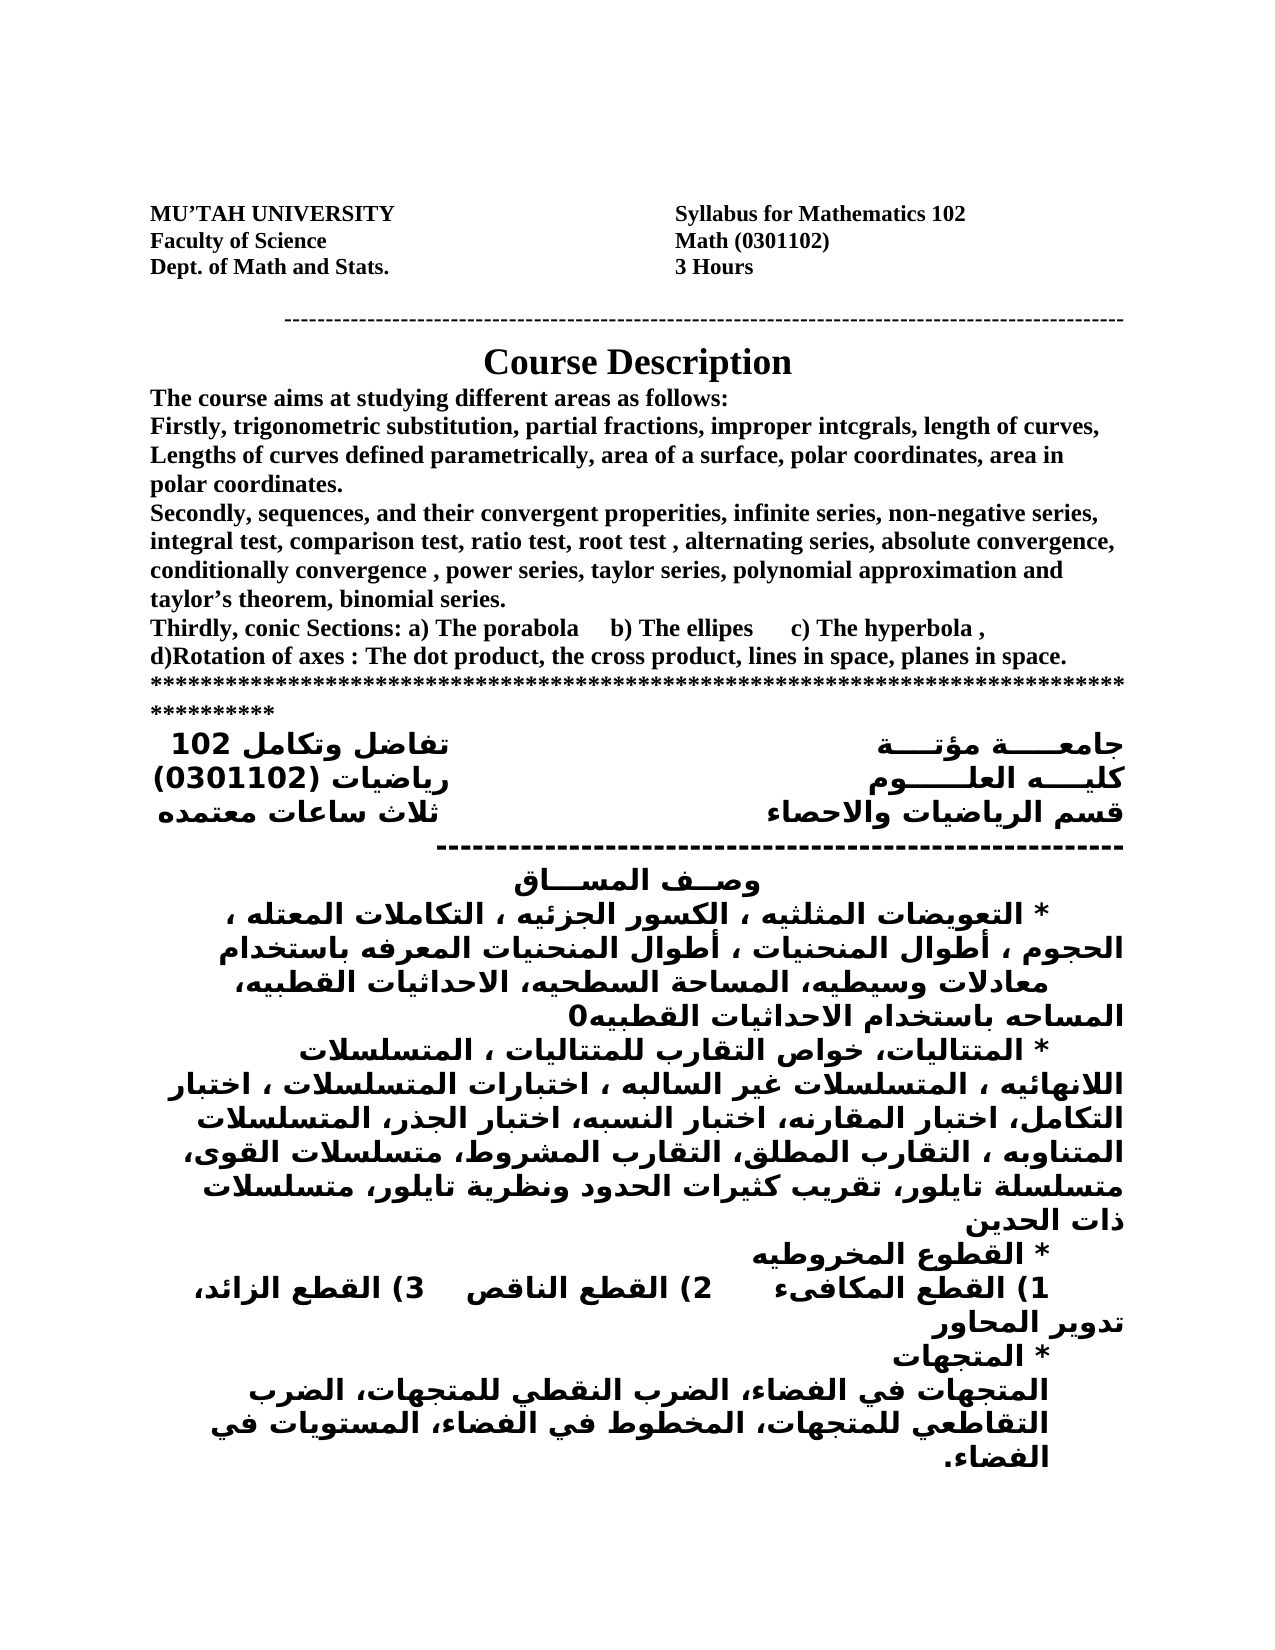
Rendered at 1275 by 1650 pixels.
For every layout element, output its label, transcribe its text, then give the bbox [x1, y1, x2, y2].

text * القطوع المخروطيه [150, 1237, 1125, 1271]
text Faculty of Science Math (0301102) [150, 227, 1125, 253]
text Dept. of Math and Stats. 3 Hours [150, 253, 1125, 279]
text Course Description [150, 339, 1125, 383]
text جامعـــــة مؤتــــة تفاضل وتكامل 102 [150, 728, 1125, 762]
text قسم الرياضيات والاحصاء ثلاث ساعات معتمده [150, 796, 1125, 829]
text Firstly, trigonometric substitution, partial fractions, improper intcgrals, length of curves, Lengths of curves defined parametrically, area of a surface, polar coordinates, area in polar coordinates. [150, 411, 1125, 498]
text 1) القطع المكافىء 2) القطع الناقص 3) القطع الزائد، تدوير المحاور [150, 1271, 1125, 1339]
text --------------------------------------------------------- [150, 829, 1125, 863]
text d)Rotation of axes : The dot product, the cross product, lines in space, planes in space. [150, 641, 1125, 670]
text كليــــه العلــــــوم رياضيات (0301102) [150, 762, 1125, 796]
text وصــف المســـاق [150, 863, 1125, 897]
text MU’TAH UNIVERSITY Syllabus for Mathematics 102 [150, 200, 1125, 227]
text **************************************************************************************** [150, 670, 1125, 728]
text Thirdly, conic Sections: a) The porabola b) The ellipes c) The hyperbola , [150, 613, 1125, 641]
text المتجهات في الفضاء، الضرب النقطي للمتجهات، الضرب التقاطعي للمتجهات، المخطوط في الفضاء، المستويات في الفضاء. [150, 1373, 1050, 1475]
text The course aims at studying different areas as follows: [150, 383, 1125, 411]
text * التعويضات المثلثيه ، الكسور الجزئيه ، التكاملات المعتله ، الحجوم ، أطوال المنحنيات ، أطوال المنحنيات المعرفه باستخدام معادلات وسيطيه، المساحة السطحيه، الاحداثيات القطبيه، المساحه باستخدام الاحداثيات القطبيه0 [150, 897, 1125, 1033]
text * المتتاليات، خواص التقارب للمتتاليات ، المتسلسلات اللانهائيه ، المتسلسلات غير السالبه ، اختبارات المتسلسلات ، اختبار التكامل، اختبار المقارنه، اختبار النسبه، اختبار الجذر، المتسلسلات المتناوبه ، التقارب المطلق، التقارب المشروط، متسلسلات القوى، متسلسلة تايلور، تقريب كثيرات الحدود ونظرية تايلور، متسلسلات ذات الحدين [150, 1033, 1125, 1237]
text * المتجهات [150, 1339, 1125, 1373]
title ----------------------------------------------------------------------------------------------------- [150, 304, 1125, 333]
text Secondly, sequences, and their convergent properities, infinite series, non-negative series, integral test, comparison test, ratio test, root test , alternating series, absolute convergence, conditionally convergence , power series, taylor series, polynomial approximation and taylor’s theorem, binomial series. [150, 498, 1125, 613]
